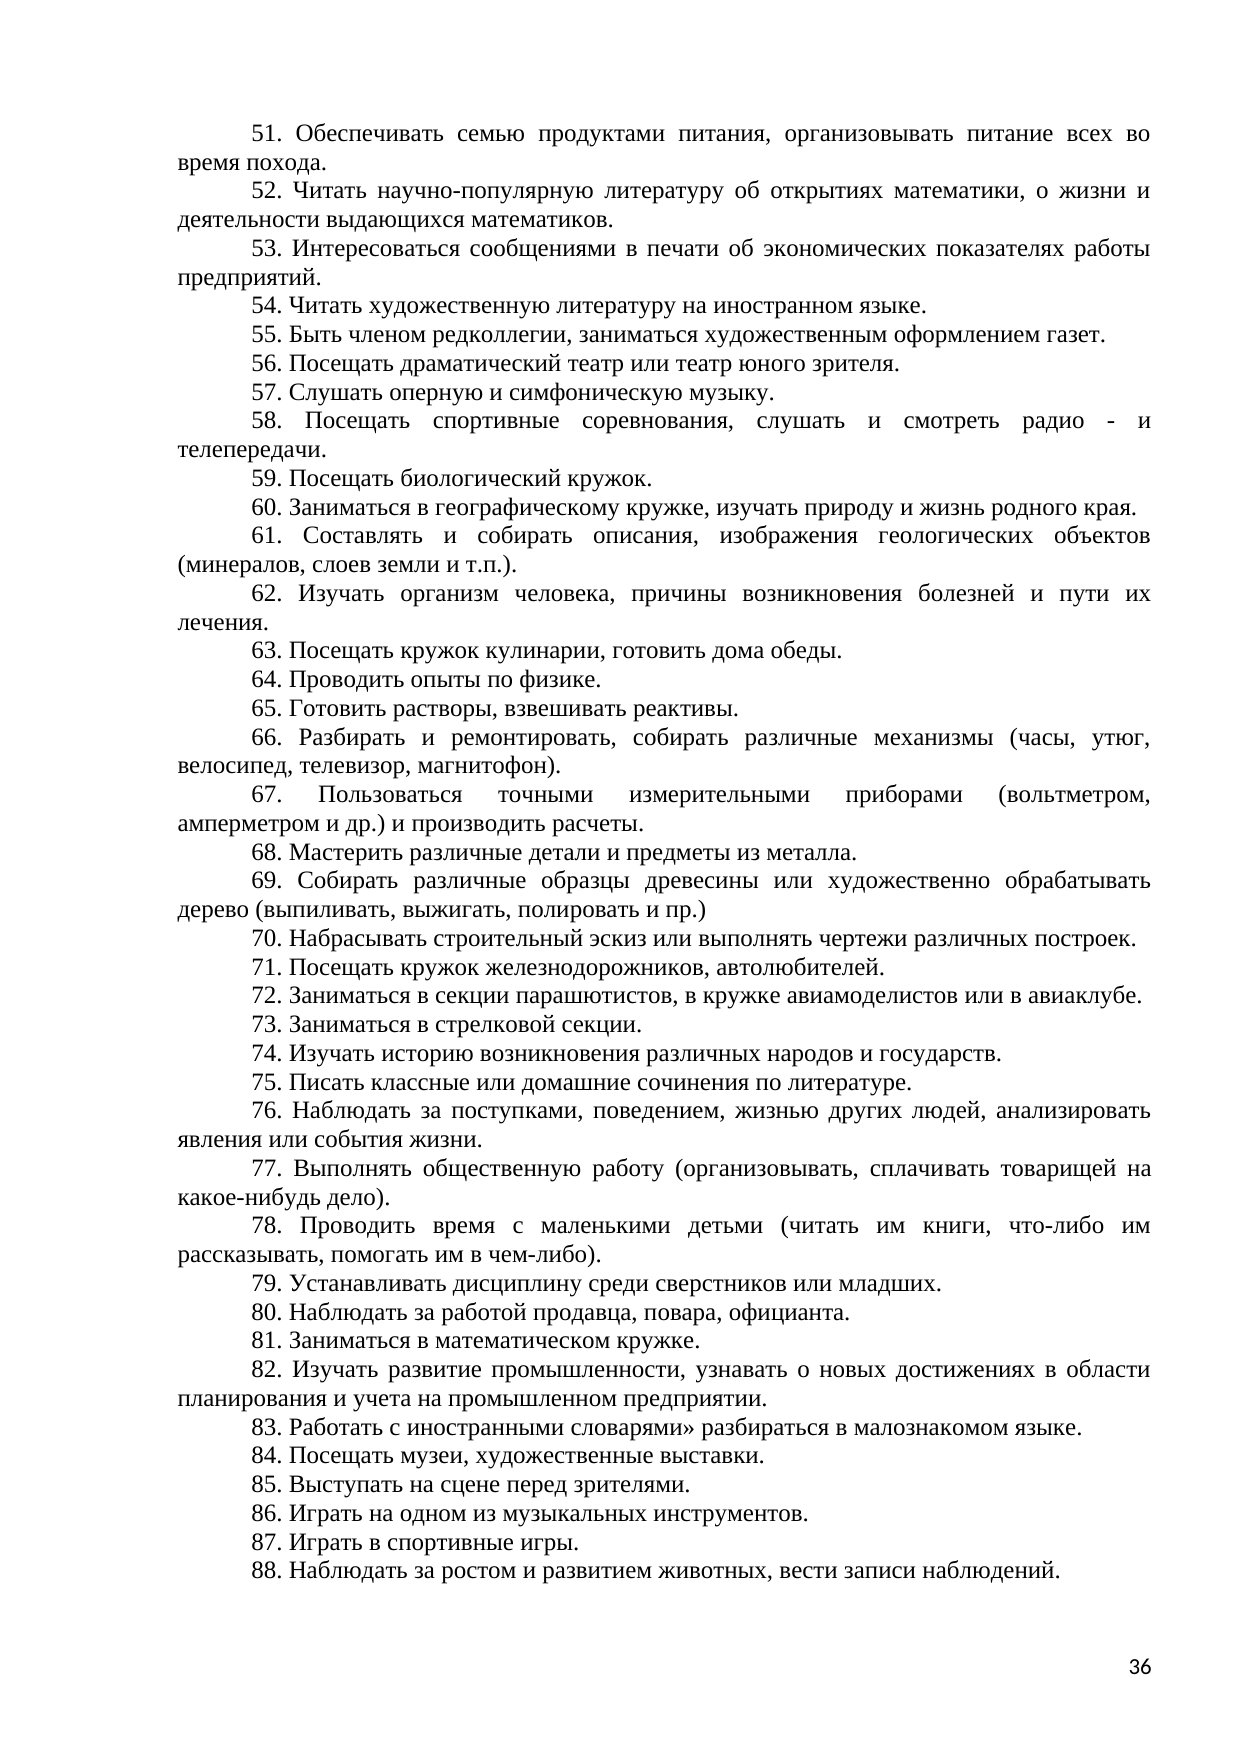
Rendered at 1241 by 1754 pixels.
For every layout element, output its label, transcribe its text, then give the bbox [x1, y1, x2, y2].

text 71. Посещать кружок железнодорожников, автолюбителей. [177, 952, 1152, 981]
text 72. Заниматься в секции парашютистов, в кружке авиамоделистов или в авиаклубе. [177, 981, 1152, 1009]
text 52. Читать научно-популярную литературу об открытиях математики, о жизни и деятельности выдающихся математиков. [177, 176, 1152, 233]
text 73. Заниматься в стрелковой секции. [177, 1009, 1152, 1038]
text 82. Изучать развитие промышленности, узнавать о новых достижениях в области планирования и учета на промышленном предприятии. [177, 1354, 1152, 1412]
text 79. Устанавливать дисциплину среди сверстников или младших. [177, 1268, 1152, 1297]
text 81. Заниматься в математическом кружке. [177, 1326, 1152, 1354]
text 67. Пользоваться точными измерительными приборами (вольтметром, амперметром и др.) и производить расчеты. [177, 779, 1152, 837]
text 53. Интересоваться сообщениями в печати об экономических показателях работы предприятий. [177, 233, 1152, 291]
text 57. Слушать оперную и симфоническую музыку. [177, 377, 1152, 406]
text 54. Читать художественную литературу на иностранном языке. [177, 291, 1152, 319]
text 55. Быть членом редколлегии, заниматься художественным оформлением газет. [177, 319, 1152, 348]
text 76. Наблюдать за поступками, поведением, жизнью других людей, анализировать явления или события жизни. [177, 1096, 1152, 1153]
text 74. Изучать историю возникновения различных народов и государств. [177, 1038, 1152, 1067]
text 56. Посещать драматический театр или театр юного зрителя. [177, 348, 1152, 377]
text 78. Проводить время с маленькими детьми (читать им книги, что-либо им рассказывать, помогать им в чем-либо). [177, 1211, 1152, 1268]
text 88. Наблюдать за ростом и развитием животных, вести записи наблюдений. [177, 1556, 1152, 1584]
text 62. Изучать организм человека, причины возникновения болезней и пути их лечения. [177, 578, 1152, 636]
text 63. Посещать кружок кулинарии, готовить дома обеды. [177, 636, 1152, 664]
text 75. Писать классные или домашние сочинения по литературе. [177, 1067, 1152, 1096]
text 60. Заниматься в географическому кружке, изучать природу и жизнь родного края. [177, 492, 1152, 521]
text 85. Выступать на сцене перед зрителями. [177, 1469, 1152, 1498]
text 83. Работать с иностранными словарями» разбираться в малознакомом языке. [177, 1412, 1152, 1441]
text 69. Собирать различные образцы древесины или художественно обрабатывать дерево (выпиливать, выжигать, полировать и пр.) [177, 866, 1152, 923]
text 68. Мастерить различные детали и предметы из металла. [177, 837, 1152, 866]
text 65. Готовить растворы, взвешивать реактивы. [177, 693, 1152, 722]
text 86. Играть на одном из музыкальных инструментов. [177, 1498, 1152, 1527]
text 87. Играть в спортивные игры. [177, 1527, 1152, 1556]
text 80. Наблюдать за работой продавца, повара, официанта. [177, 1297, 1152, 1326]
text 61. Составлять и собирать описания, изображения геологических объектов (минералов, слоев земли и т.п.). [177, 521, 1152, 578]
text 66. Разбирать и ремонтировать, собирать различные механизмы (часы, утюг, велосипед, телевизор, магнитофон). [177, 722, 1152, 779]
text 70. Набрасывать строительный эскиз или выполнять чертежи различных построек. [177, 923, 1152, 952]
text 64. Проводить опыты по физике. [177, 664, 1152, 693]
text 84. Посещать музеи, художественные выставки. [177, 1441, 1152, 1469]
text 51. Обеспечивать семью продуктами питания, организовывать питание всех во время похода. [177, 118, 1152, 176]
text 59. Посещать биологический кружок. [177, 463, 1152, 492]
text 58. Посещать спортивные соревнования, слушать и смотреть радио - и телепередачи. [177, 406, 1152, 463]
text 77. Выполнять общественную работу (организовывать, сплачивать товарищей на какое-нибудь дело). [177, 1153, 1152, 1211]
